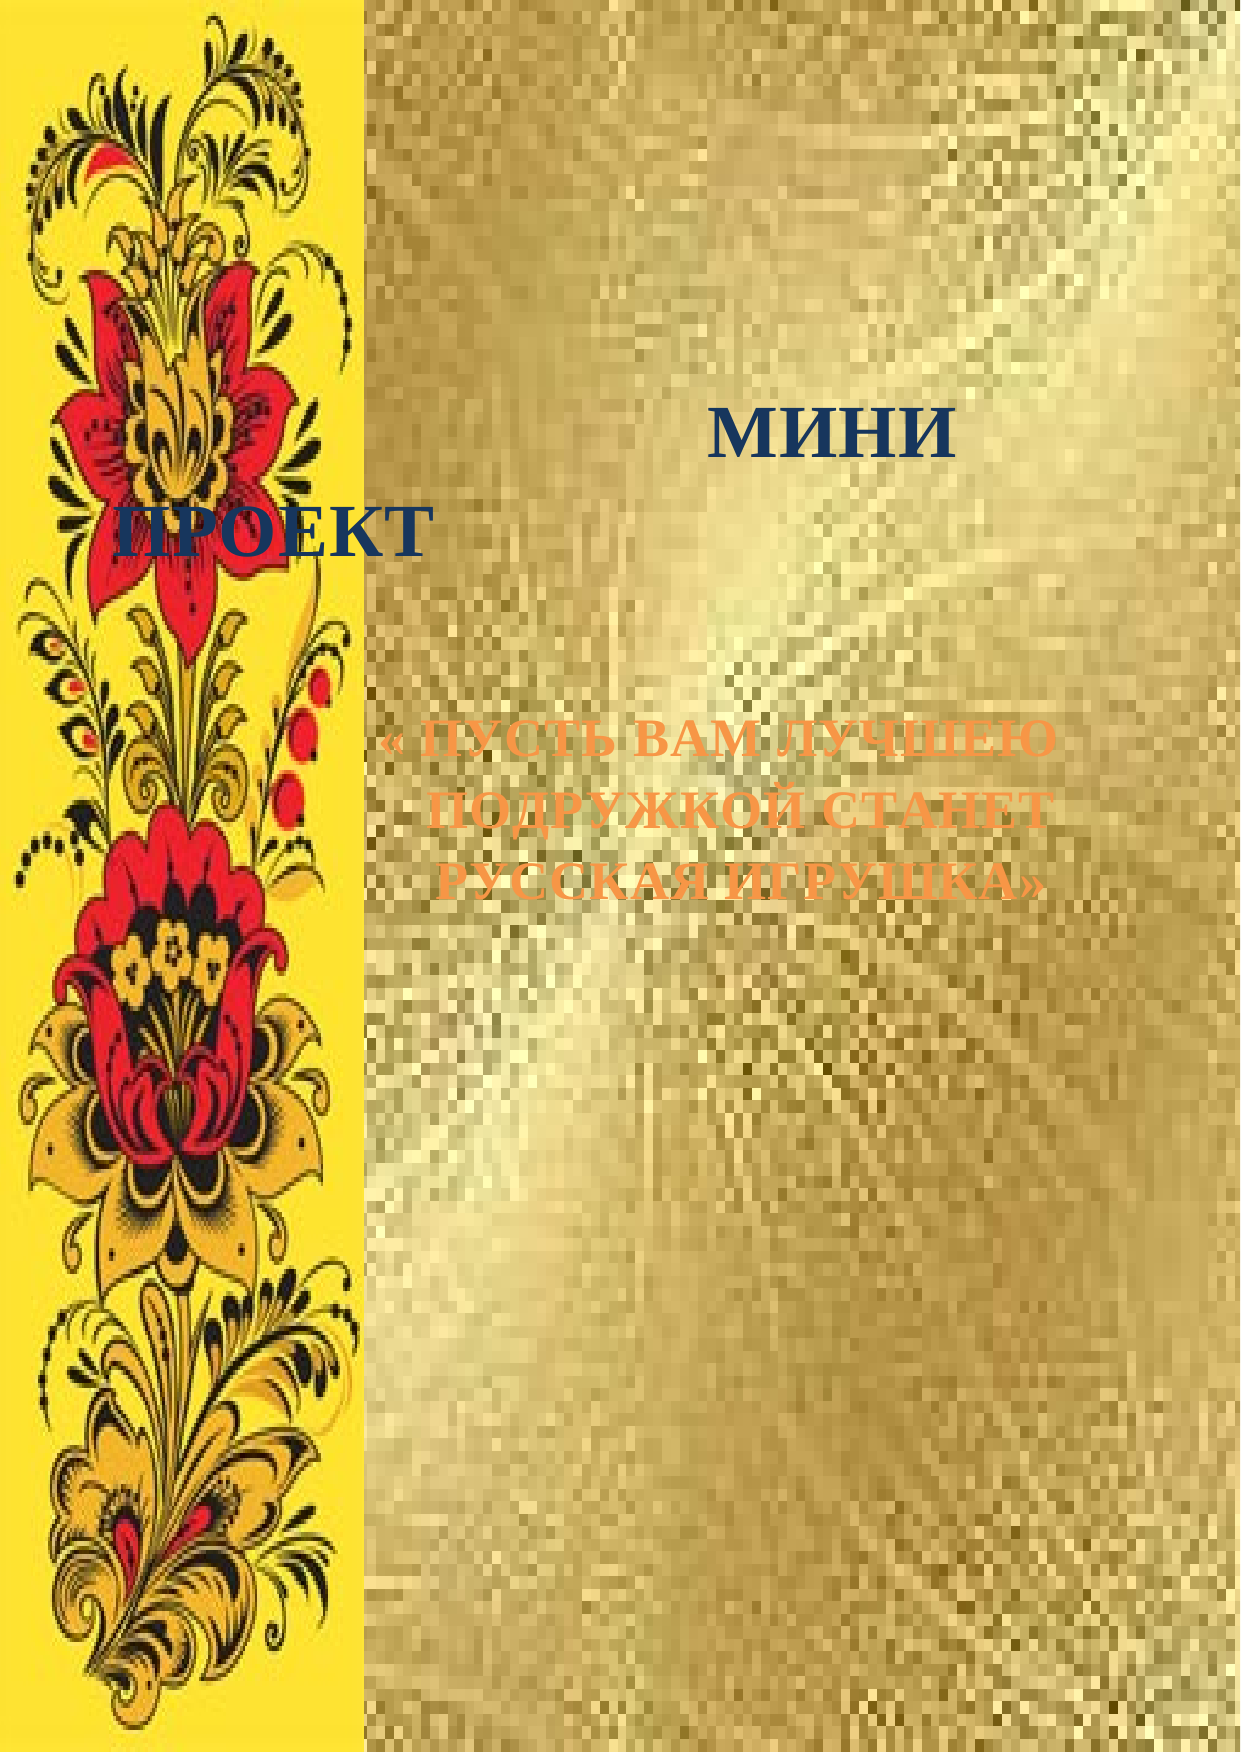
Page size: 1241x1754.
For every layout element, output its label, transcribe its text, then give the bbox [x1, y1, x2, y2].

text МИНИ ПРОЕКТ [112, 387, 1128, 573]
picture [0, 0, 1241, 1752]
